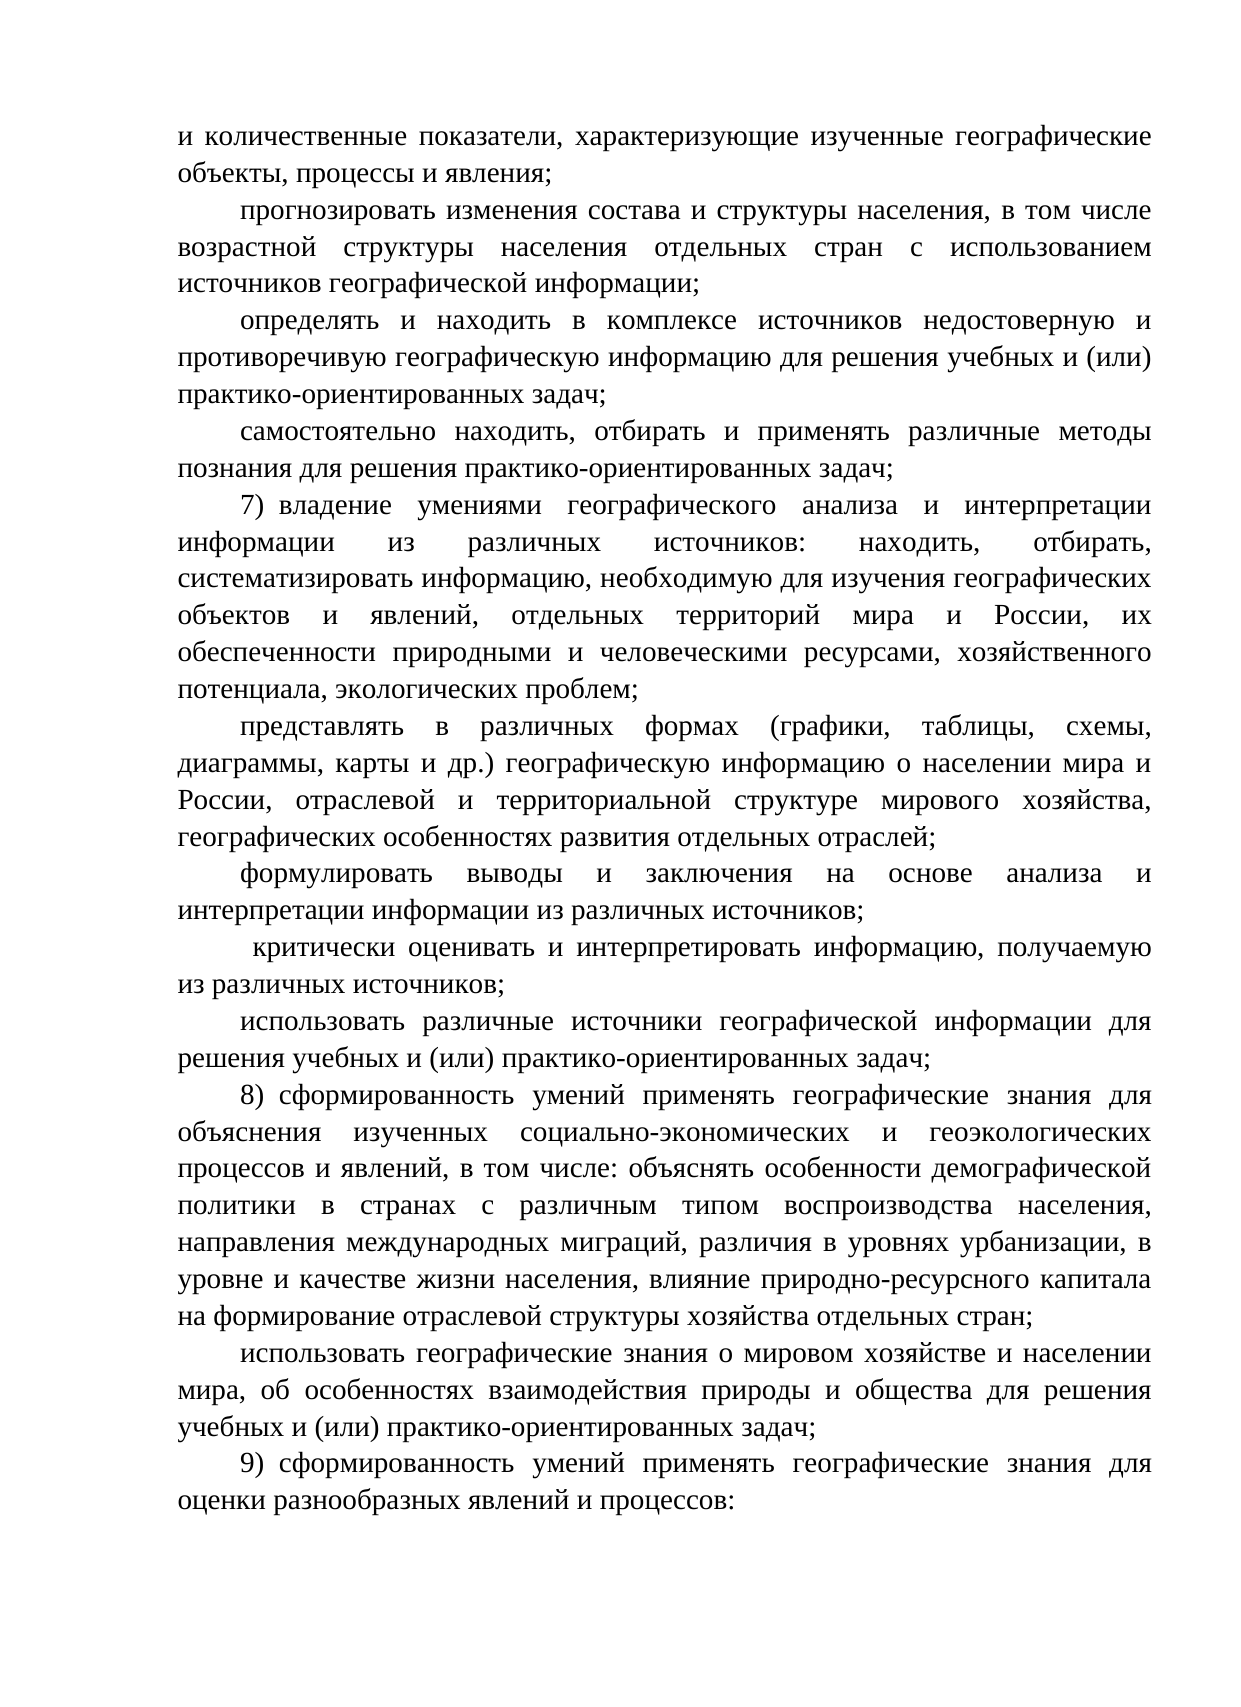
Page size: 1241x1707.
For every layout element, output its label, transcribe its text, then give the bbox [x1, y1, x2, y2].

text 9) сформированность умений применять географические знания для оценки разнообразных явлений и процессов: [177, 1446, 1152, 1516]
text 7) владение умениями географического анализа и интерпретации информации из различных источников: находить, отбирать, систематизировать информацию, необходимую для изучения географических объектов и явлений, отдельных территорий мира и России, их обеспеченности природными и человеческими ресурсами, хозяйственного потенциала, экологических проблем; [177, 487, 1152, 705]
text представлять в различных формах (графики, таблицы, схемы, диаграммы, карты и др.) географическую информацию о населении мира и России, отраслевой и территориальной структуре мирового хозяйства, географических особенностях развития отдельных отраслей; [177, 708, 1152, 852]
text прогнозировать изменения состава и структуры населения, в том числе возрастной структуры населения отдельных стран с использованием источников географической информации; [177, 192, 1152, 299]
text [177, 118, 1152, 188]
text самостоятельно находить, отбирать и применять различные методы познания для решения практико-ориентированных задач; [177, 413, 1152, 483]
text использовать географические знания о мировом хозяйстве и населении мира, об особенностях взаимодействия природы и общества для решения учебных и (или) практико-ориентированных задач; [177, 1335, 1152, 1442]
text определять и находить в комплексе источников недостоверную и противоречивую географическую информацию для решения учебных и (или) практико-ориентированных задач; [177, 302, 1152, 410]
text формулировать выводы и заключения на основе анализа и интерпретации информации из различных источников; [177, 856, 1152, 926]
text критически оценивать и интерпретировать информацию, получаемую из различных источников; [177, 929, 1152, 1000]
text использовать различные источники географической информации для решения учебных и (или) практико-ориентированных задач; [177, 1003, 1152, 1073]
text 8) сформированность умений применять географические знания для объяснения изученных социально-экономических и геоэкологических процессов и явлений, в том числе: объяснять особенности демографической политики в странах с различным типом воспроизводства населения, направления международных миграций, различия в уровнях урбанизации, в уровне и качестве жизни населения, влияние природно-ресурсного капитала на формирование отраслевой структуры хозяйства отдельных стран; [177, 1077, 1152, 1332]
